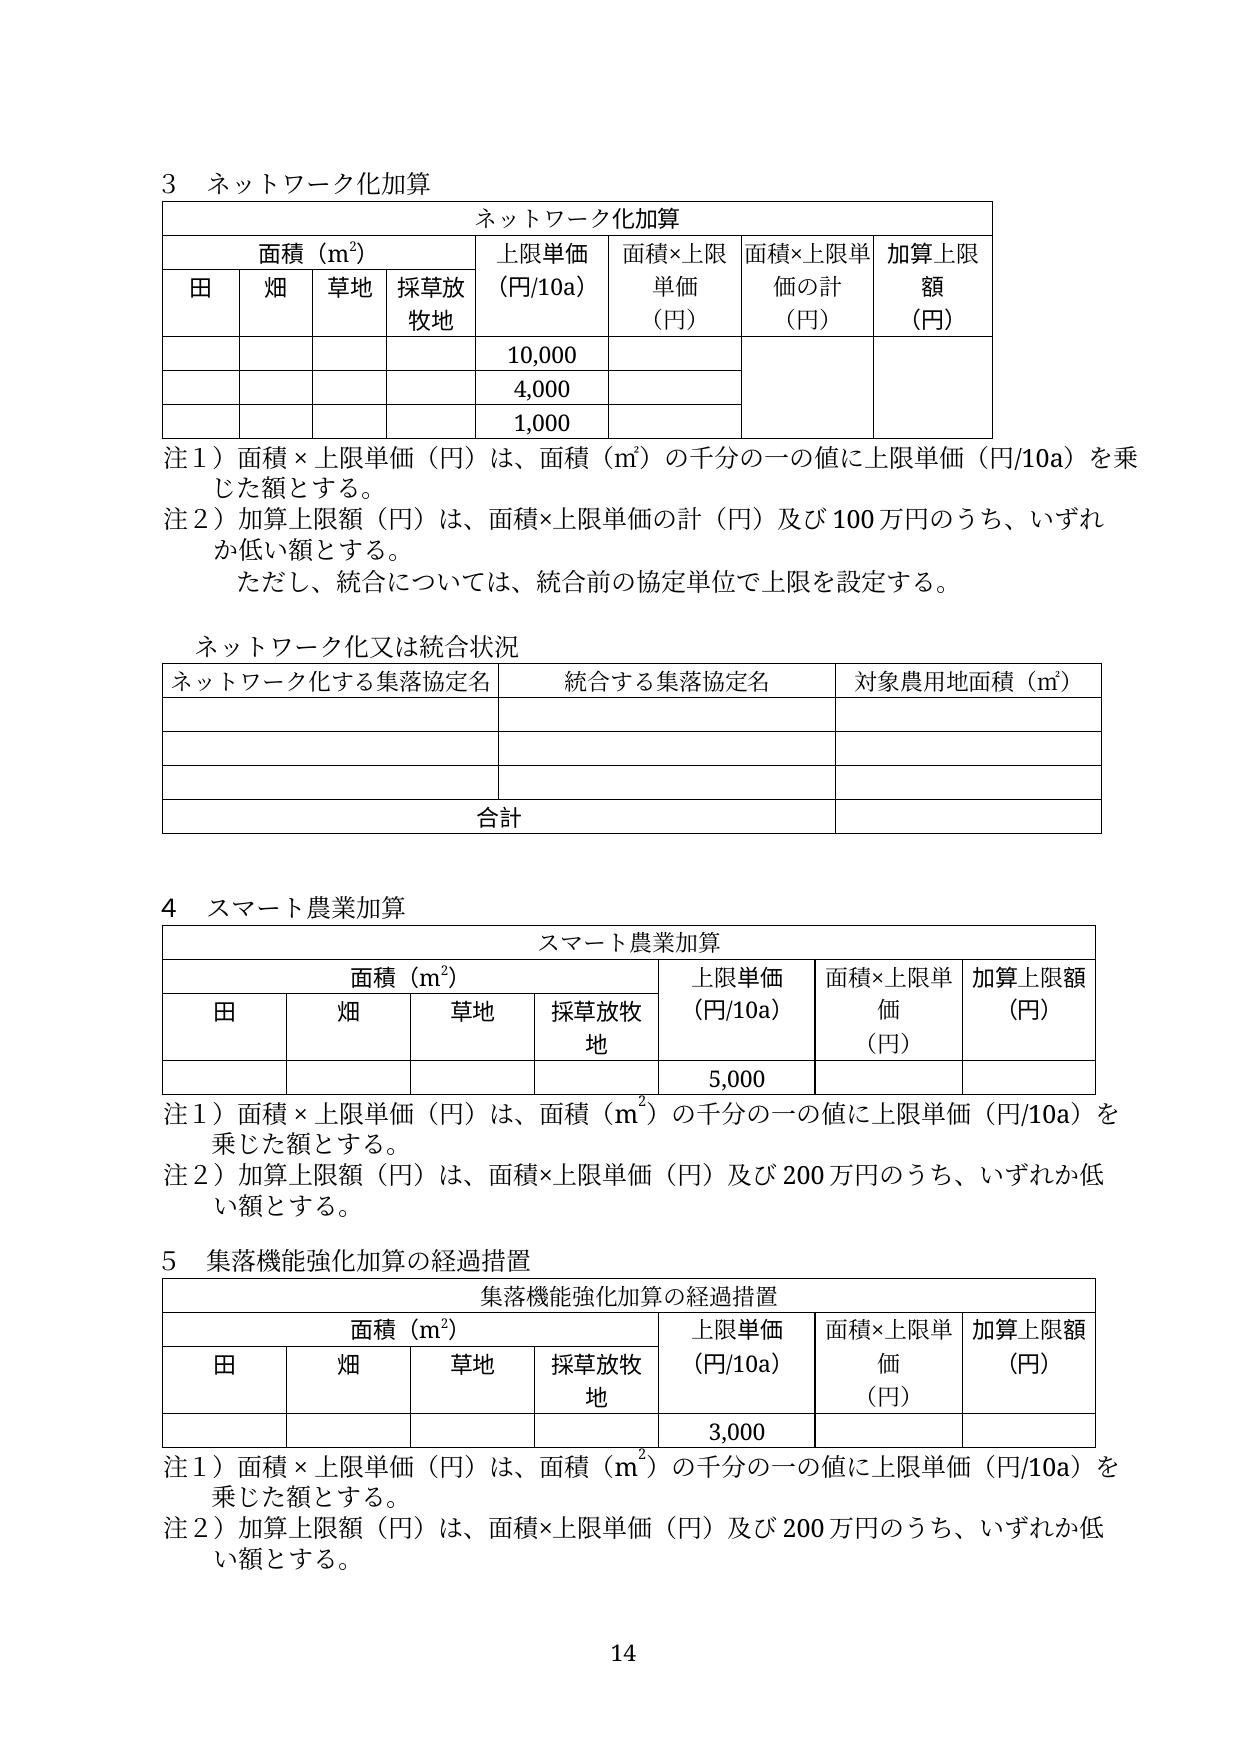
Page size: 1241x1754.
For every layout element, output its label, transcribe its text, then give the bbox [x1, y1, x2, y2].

table_cell 上限単価 （円/10a） [659, 960, 814, 1060]
table_cell 畑 [240, 270, 312, 336]
text ネットワーク化又は統合状況 [169, 632, 1122, 663]
table_cell 面積（m2） [163, 236, 475, 269]
table_cell 加算上限額 （円） [963, 1313, 1095, 1413]
table_cell [816, 1414, 962, 1447]
table_cell [163, 732, 498, 765]
table_cell 合計 [163, 800, 835, 833]
table_cell [240, 371, 312, 404]
table_cell [387, 337, 475, 370]
table_cell 面積×上限単価 （円） [816, 960, 962, 1060]
table_cell [499, 698, 835, 731]
table_cell [313, 371, 386, 404]
table_cell [387, 371, 475, 404]
table_cell 4,000 [476, 371, 608, 404]
table_cell 採草放牧地 [535, 994, 658, 1060]
table_cell [499, 732, 835, 765]
text 注２）加算上限額（円）は、面積×上限単価（円）及び200万円のうち、いずれか低い額とする。 [163, 1160, 1122, 1222]
table_cell [313, 405, 386, 438]
text 注１）面積 × 上限単価（円）は、面積（m2）の千分の一の値に上限単価（円/10a）を乗じた額とする。 [163, 1453, 1140, 1513]
table_cell [163, 405, 239, 438]
table_cell 畑 [287, 1347, 410, 1413]
table_cell 採草放牧地 [535, 1347, 658, 1413]
table_cell [816, 1061, 962, 1094]
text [163, 444, 1140, 504]
table_cell [163, 698, 498, 731]
table_header ネットワーク化する集落協定名 [163, 664, 498, 697]
table_cell 5,000 [659, 1061, 814, 1094]
table_header 統合する集落協定名 [499, 664, 835, 697]
table_cell 加算上限額 （円） [963, 960, 1095, 1060]
table_cell [535, 1061, 658, 1094]
table_cell [535, 1414, 658, 1447]
text ４ スマート農業加算 [156, 888, 1140, 924]
table_cell 草地 [411, 1347, 534, 1413]
table_cell 草地 [313, 270, 386, 336]
table_cell [163, 337, 239, 370]
table_cell 上限単価 （円/10a） [476, 236, 608, 336]
table_cell [609, 405, 741, 438]
table_cell 加算上限額 （円） [874, 236, 992, 336]
table_header スマート農業加算 [163, 926, 1095, 958]
table_cell 畑 [287, 994, 410, 1060]
table_cell [287, 1061, 410, 1094]
text ５ 集落機能強化加算の経過措置 [156, 1242, 1140, 1277]
table_cell [499, 766, 835, 799]
table_cell [963, 1061, 1095, 1094]
table_cell 田 [163, 1347, 286, 1413]
table_cell [963, 1414, 1095, 1447]
table_cell 10,000 [476, 337, 608, 370]
table_cell [411, 1414, 534, 1447]
table_cell 面積（m2） [163, 960, 658, 993]
table_cell [609, 337, 741, 370]
text ただし、統合については、統合前の協定単位で上限を設定する。 [186, 566, 1122, 598]
table_cell 採草放牧地 [387, 270, 475, 336]
table_header ネットワーク化加算 [163, 202, 992, 234]
table_cell [742, 337, 873, 438]
table_header 対象農用地面積（㎡） [836, 664, 1101, 697]
table_cell [313, 337, 386, 370]
table_cell [163, 371, 239, 404]
table_cell [163, 1414, 286, 1447]
table_cell [287, 1414, 410, 1447]
table_header 集落機能強化加算の経過措置 [163, 1279, 1095, 1312]
table_cell [411, 1061, 534, 1094]
text 注２）加算上限額（円）は、面積×上限単価（円）及び200万円のうち、いずれか低い額とする。 [163, 1513, 1122, 1576]
table_cell 草地 [411, 994, 534, 1060]
text 注２）加算上限額（円）は、面積×上限単価の計（円）及び100万円のうち、いずれか低い額とする。 [163, 504, 1122, 566]
table_cell 面積×上限単価の計 （円） [742, 236, 873, 336]
table_cell 面積×上限単価 （円） [816, 1313, 962, 1413]
table_cell [240, 337, 312, 370]
table_cell 1,000 [476, 405, 608, 438]
table_cell 上限単価 （円/10a） [659, 1313, 814, 1413]
text ３ ネットワーク化加算 [156, 164, 1140, 201]
table_cell [836, 732, 1101, 765]
text 注１）面積 × 上限単価（円）は、面積（m2）の千分の一の値に上限単価（円/10a）を乗じた額とする。 [163, 1100, 1140, 1159]
table_cell 田 [163, 994, 286, 1060]
table_cell [240, 405, 312, 438]
table_cell [609, 371, 741, 404]
table_cell [163, 766, 498, 799]
table_cell [874, 337, 992, 438]
table_cell [163, 1061, 286, 1094]
table_cell 面積×上限単価 （円） [609, 236, 741, 336]
table_cell [387, 405, 475, 438]
table_cell [836, 800, 1101, 833]
table_cell 3,000 [659, 1414, 814, 1447]
table_cell [836, 766, 1101, 799]
table_cell [836, 698, 1101, 731]
table_cell 田 [163, 270, 239, 336]
table_cell 面積（m2） [163, 1313, 658, 1346]
